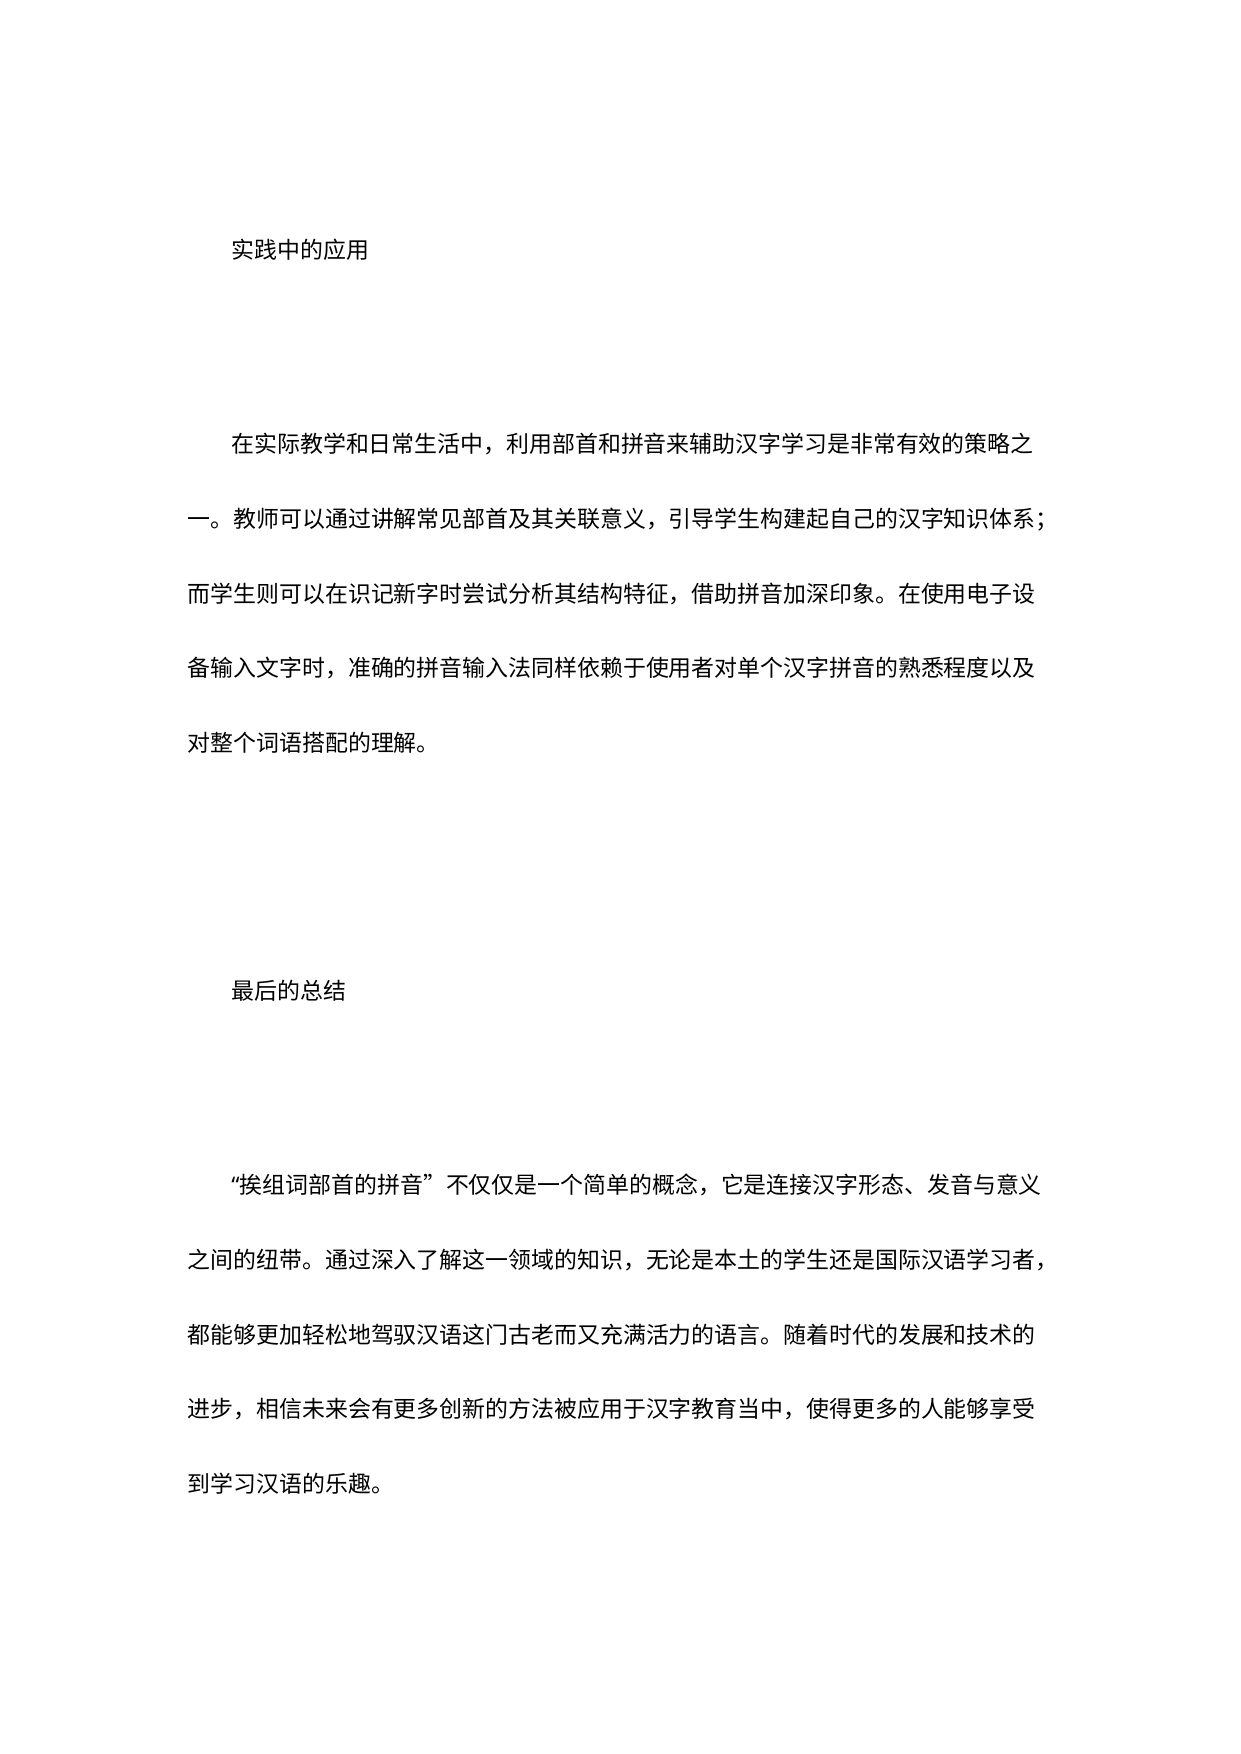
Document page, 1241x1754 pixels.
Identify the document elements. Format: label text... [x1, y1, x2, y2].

text 在实际教学和日常生活中，利用部首和拼音来辅助汉字学习是非常有效的策略之一。教师可以通过讲解常见部首及其关联意义，引导学生构建起自己的汉字知识体系；而学生则可以在识记新字时尝试分析其结构特征，借助拼音加深印象。在使用电子设备输入文字时，准确的拼音输入法同样依赖于使用者对单个汉字拼音的熟悉程度以及对整个词语搭配的理解。 [187, 410, 1053, 774]
text “挨组词部首的拼音”不仅仅是一个简单的概念，它是连接汉字形态、发音与意义之间的纽带。通过深入了解这一领域的知识，无论是本土的学生还是国际汉语学习者，都能够更加轻松地驾驭汉语这门古老而又充满活力的语言。随着时代的发展和技术的进步，相信未来会有更多创新的方法被应用于汉字教育当中，使得更多的人能够享受到学习汉语的乐趣。 [187, 1151, 1053, 1515]
text 实践中的应用 [187, 216, 1053, 281]
text 最后的总结 [187, 957, 1053, 1022]
